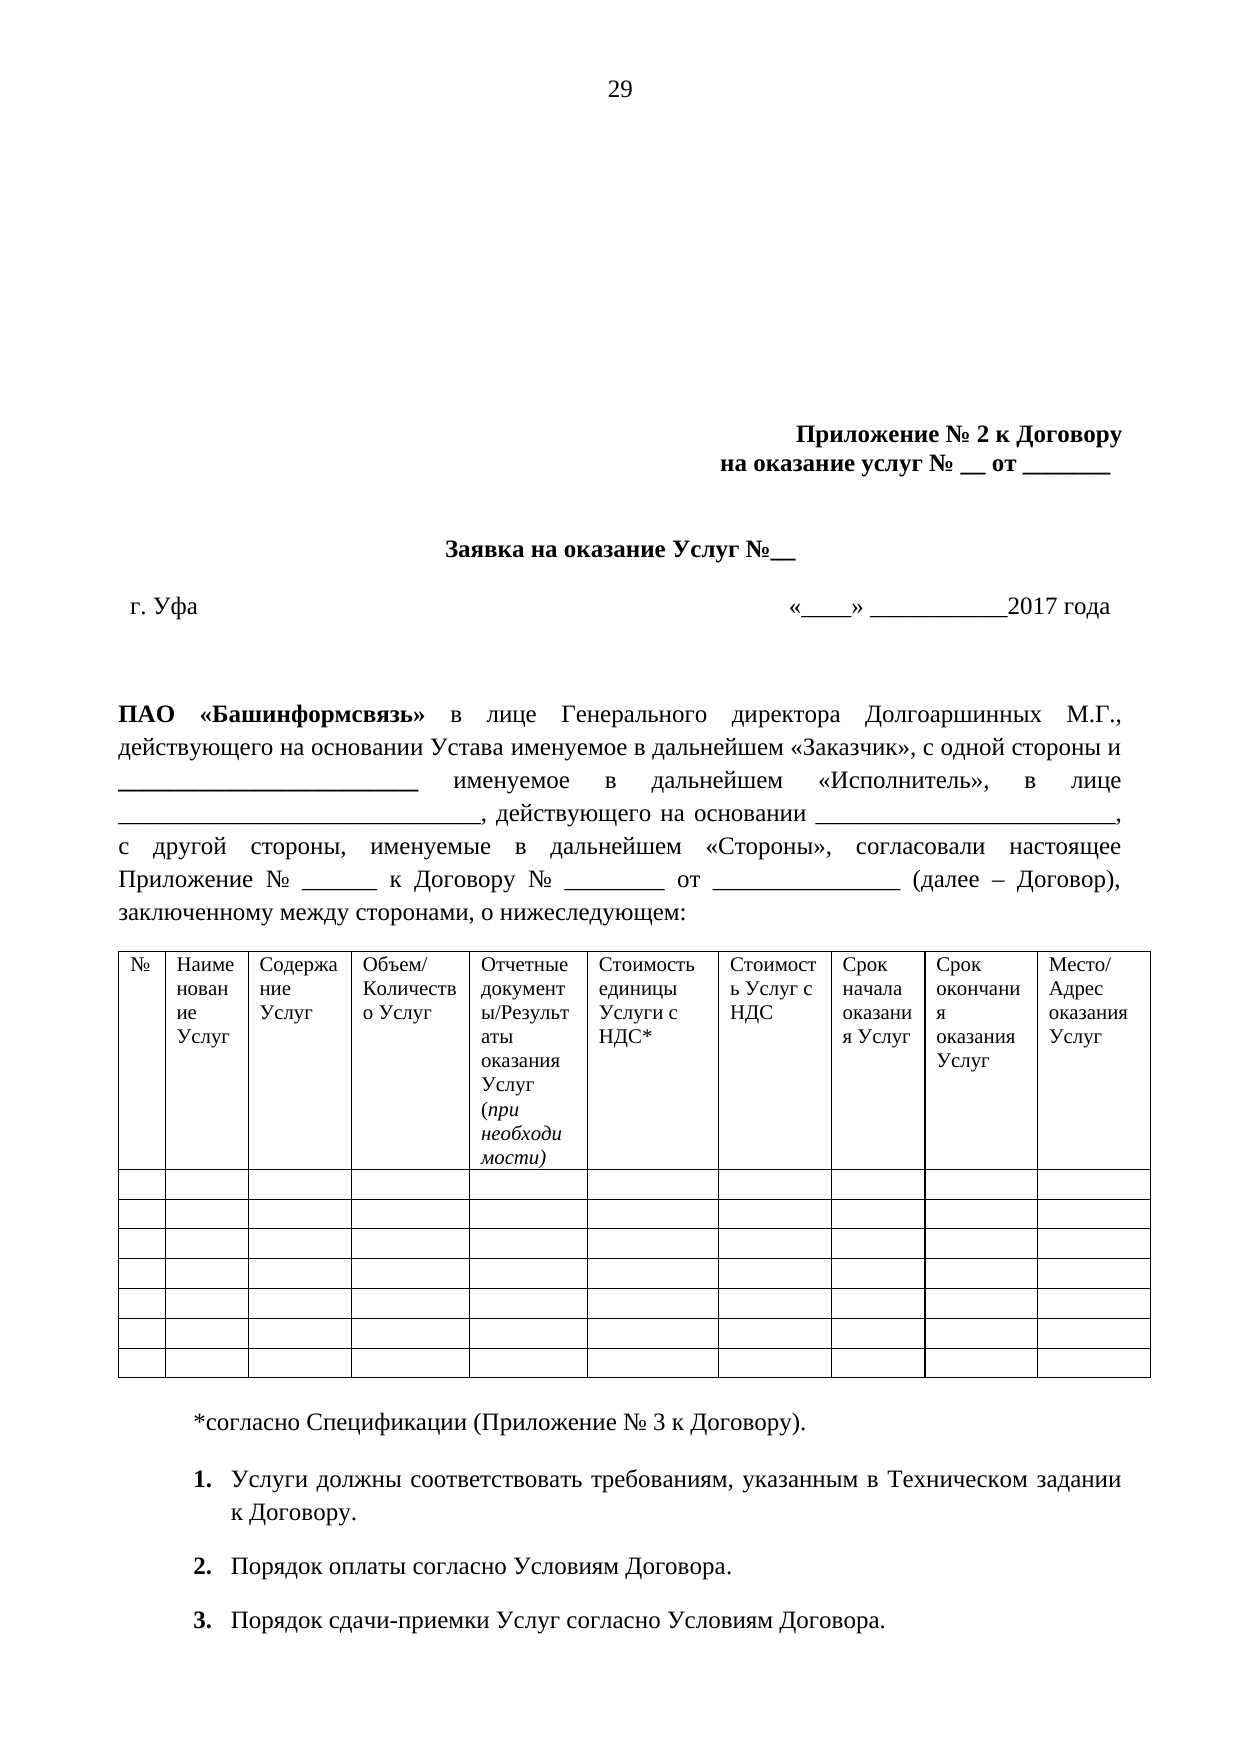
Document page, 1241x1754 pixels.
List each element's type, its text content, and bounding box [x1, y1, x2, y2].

table_cell [719, 1349, 831, 1377]
table_cell [926, 1289, 1037, 1318]
table_cell [832, 1170, 924, 1198]
table_cell [719, 1200, 831, 1228]
table_header Срок окончания оказания Услуг [926, 952, 1037, 1169]
table_cell [352, 1259, 469, 1288]
list Порядок сдачи-приемки Услуг согласно Условиям Договора. [193, 1605, 1122, 1634]
table_cell [832, 1229, 924, 1258]
table_header Стоимость Услуг с НДС [719, 952, 831, 1169]
table_header Место/ Адрес оказания Услуг [1038, 952, 1150, 1169]
text Приложение № 2 к Договору [118, 419, 1122, 448]
text *согласно Спецификации (Приложение № 3 к Договору). [193, 1407, 1122, 1436]
table_cell [588, 1259, 718, 1288]
list Порядок оплаты согласно Условиям Договора. [193, 1551, 1122, 1580]
table_cell [832, 1200, 924, 1228]
table_cell [166, 1259, 248, 1288]
table_cell [1038, 1319, 1150, 1347]
table_cell [926, 1229, 1037, 1258]
table_cell [926, 1349, 1037, 1377]
table_cell [352, 1229, 469, 1258]
table_cell [249, 1349, 351, 1377]
table_cell [832, 1259, 924, 1288]
table_cell [352, 1349, 469, 1377]
table_header Отчетные документы/Результаты оказания Услуг (при необходимости) [470, 952, 587, 1169]
table_cell [1038, 1289, 1150, 1318]
table_cell [470, 1170, 587, 1198]
table_cell [119, 1229, 165, 1258]
text на оказание услуг № __ от _______ [634, 448, 1122, 476]
table_cell [926, 1259, 1037, 1288]
table_header Наименование Услуг [166, 952, 248, 1169]
table_header № [119, 952, 165, 1169]
table_cell [470, 1319, 587, 1347]
table_cell [352, 1170, 469, 1198]
table_cell [719, 1229, 831, 1258]
table_cell [119, 1349, 165, 1377]
table_cell [832, 1349, 924, 1377]
table_cell [249, 1259, 351, 1288]
table_cell [249, 1229, 351, 1258]
table_cell [926, 1170, 1037, 1198]
table_header Содержание Услуг [249, 952, 351, 1169]
table_cell [926, 1200, 1037, 1228]
table_cell [719, 1259, 831, 1288]
text г. Уфа «____» ___________2017 года [118, 591, 1122, 620]
table_cell [119, 1289, 165, 1318]
table_cell [719, 1170, 831, 1198]
table_cell [119, 1259, 165, 1288]
table_cell [166, 1349, 248, 1377]
table_cell [588, 1170, 718, 1198]
text ПАО «Башинформсвязь» в лице Генерального директора Долгоаршинных М.Г., действующего на основании Устава именуемое в дальнейшем «Заказчик», с одной стороны и ________________________ именуемое в дальнейшем «Исполнитель», в лице _____________________________, действующего на основании ________________________, с другой стороны, именуемые в дальнейшем «Стороны», согласовали настоящее Приложение № ______ к Договору № ________ от _______________ (далее – Договор), заключенному между сторонами, о нижеследующем: [118, 699, 1122, 926]
table_cell [1038, 1170, 1150, 1198]
table_cell [470, 1289, 587, 1318]
table_cell [588, 1200, 718, 1228]
table_header Стоимость единицы Услуги с НДС* [588, 952, 718, 1169]
table_cell [249, 1319, 351, 1347]
table_cell [588, 1319, 718, 1347]
table_cell [119, 1200, 165, 1228]
table_cell [470, 1349, 587, 1377]
table_cell [588, 1349, 718, 1377]
table_cell [249, 1289, 351, 1318]
table_cell [166, 1289, 248, 1318]
table_header Объем/Количество Услуг [352, 952, 469, 1169]
table_cell [352, 1200, 469, 1228]
table_cell [119, 1170, 165, 1198]
table_cell [166, 1200, 248, 1228]
table_cell [1038, 1229, 1150, 1258]
list Услуги должны соответствовать требованиям, указанным в Техническом задании к Договору. [193, 1464, 1122, 1526]
table_cell [119, 1319, 165, 1347]
table_cell [470, 1259, 587, 1288]
table_cell [166, 1319, 248, 1347]
table_header Срок начала оказания Услуг [832, 952, 924, 1169]
table_cell [719, 1319, 831, 1347]
table_cell [1038, 1200, 1150, 1228]
table_cell [1038, 1259, 1150, 1288]
table_cell [926, 1319, 1037, 1347]
table_cell [249, 1170, 351, 1198]
table_cell [470, 1229, 587, 1258]
table_cell [588, 1289, 718, 1318]
table_cell [352, 1289, 469, 1318]
table_cell [1038, 1349, 1150, 1377]
table_cell [719, 1289, 831, 1318]
table_cell [166, 1170, 248, 1198]
table_cell [832, 1319, 924, 1347]
table_cell [249, 1200, 351, 1228]
table_cell [166, 1229, 248, 1258]
table_cell [470, 1200, 587, 1228]
table_cell [352, 1319, 469, 1347]
text Заявка на оказание Услуг №__ [118, 534, 1122, 563]
table_cell [588, 1229, 718, 1258]
table_cell [832, 1289, 924, 1318]
